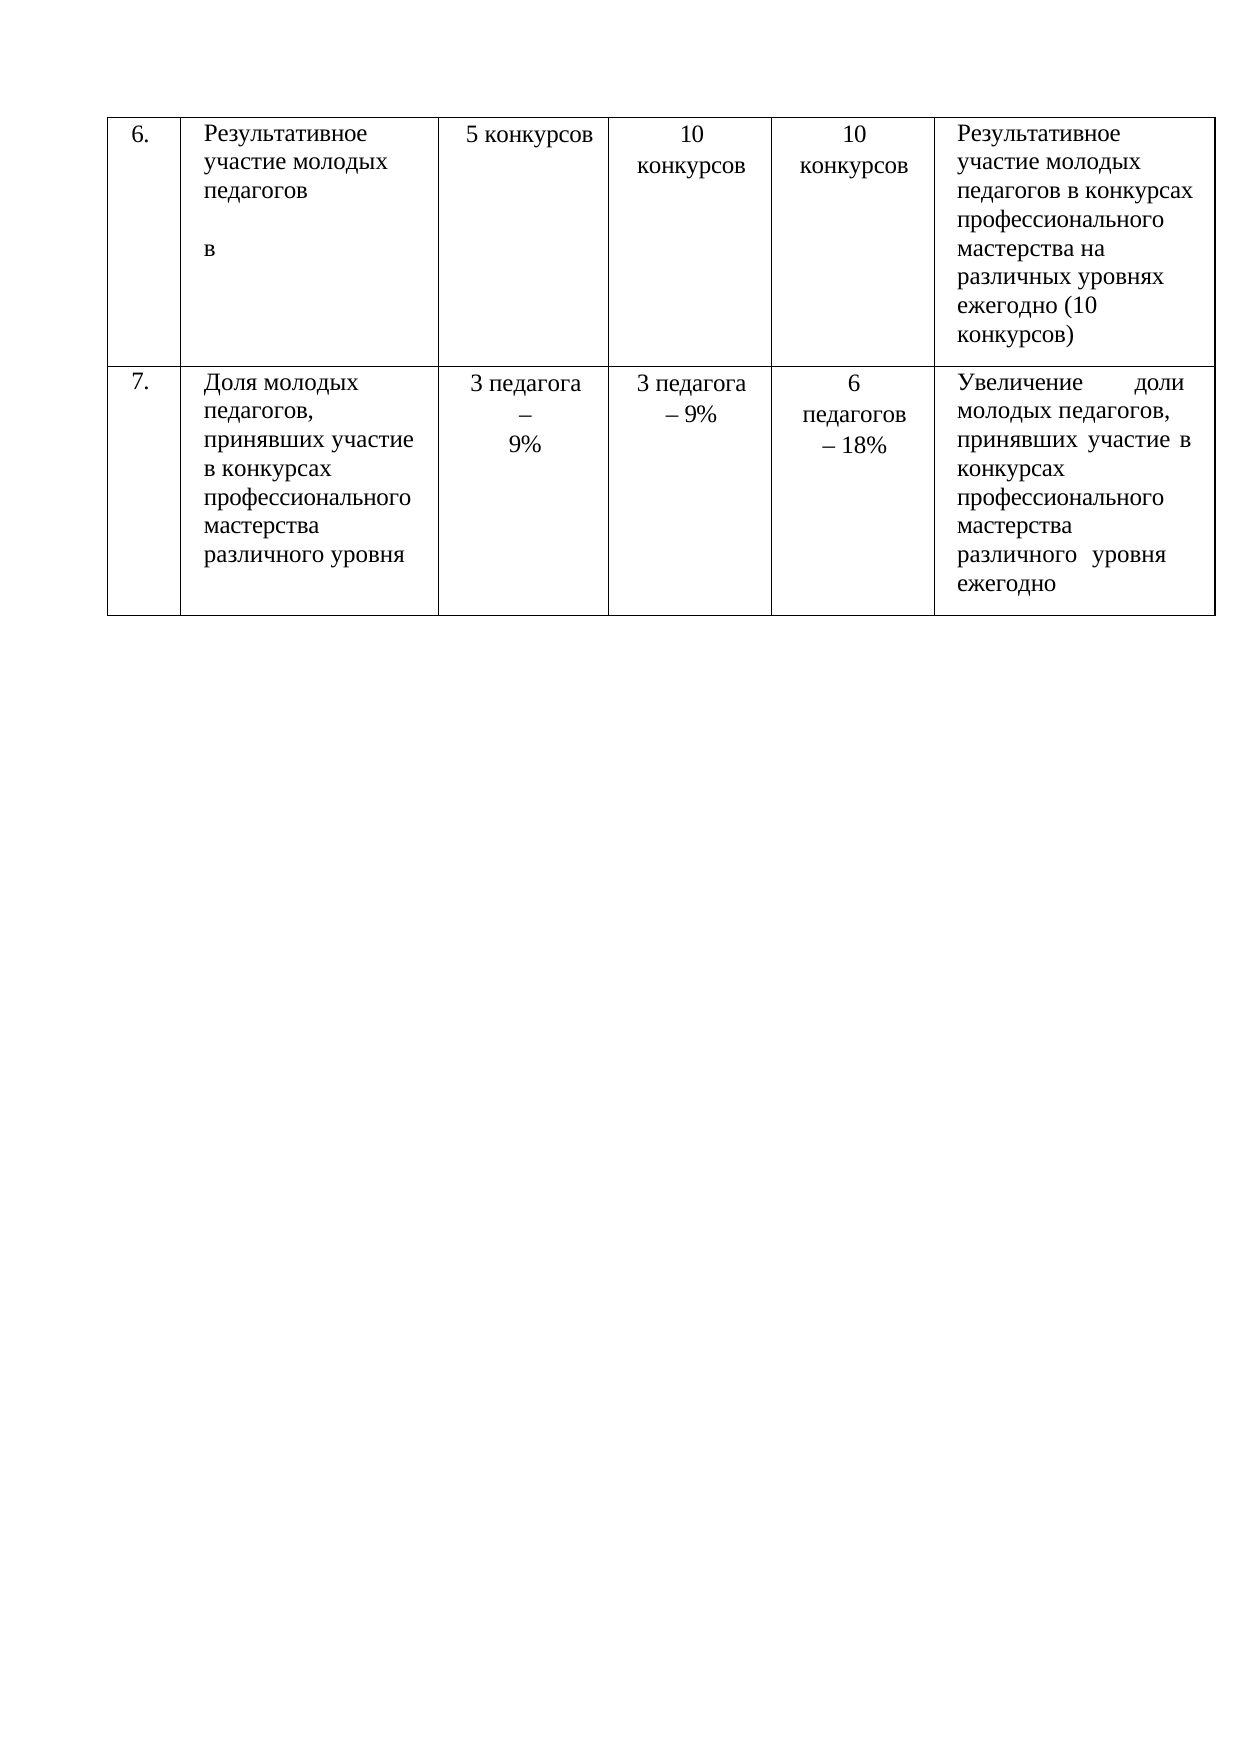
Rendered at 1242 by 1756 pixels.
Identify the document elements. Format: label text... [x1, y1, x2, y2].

table_header 6. [108, 118, 180, 366]
table_header 10 конкурсов [772, 118, 934, 366]
table_cell Доля молодых педагогов, принявших участие в конкурсах профессионального мастерства различного уровня [181, 367, 438, 615]
table_header Результативное участие молодых педагогов в [181, 118, 438, 366]
table_cell 3 педагога – 9% [609, 367, 771, 615]
table_header Результативное участие молодых педагогов в конкурсах профессионального мастерства на различных уровнях ежегодно (10 конкурсов) [935, 118, 1214, 366]
table_cell 6 педагогов – 18% [772, 367, 934, 615]
table_cell Увеличение доли молодых педагогов, принявших участие в конкурсах профессионального мастерства различного уровня ежегодно [935, 367, 1214, 615]
table_cell 7. [108, 367, 180, 615]
table_header 10 конкурсов [609, 118, 771, 366]
table_header 5 конкурсов [439, 118, 608, 366]
table_cell 3 педагога – 9% [439, 367, 608, 615]
